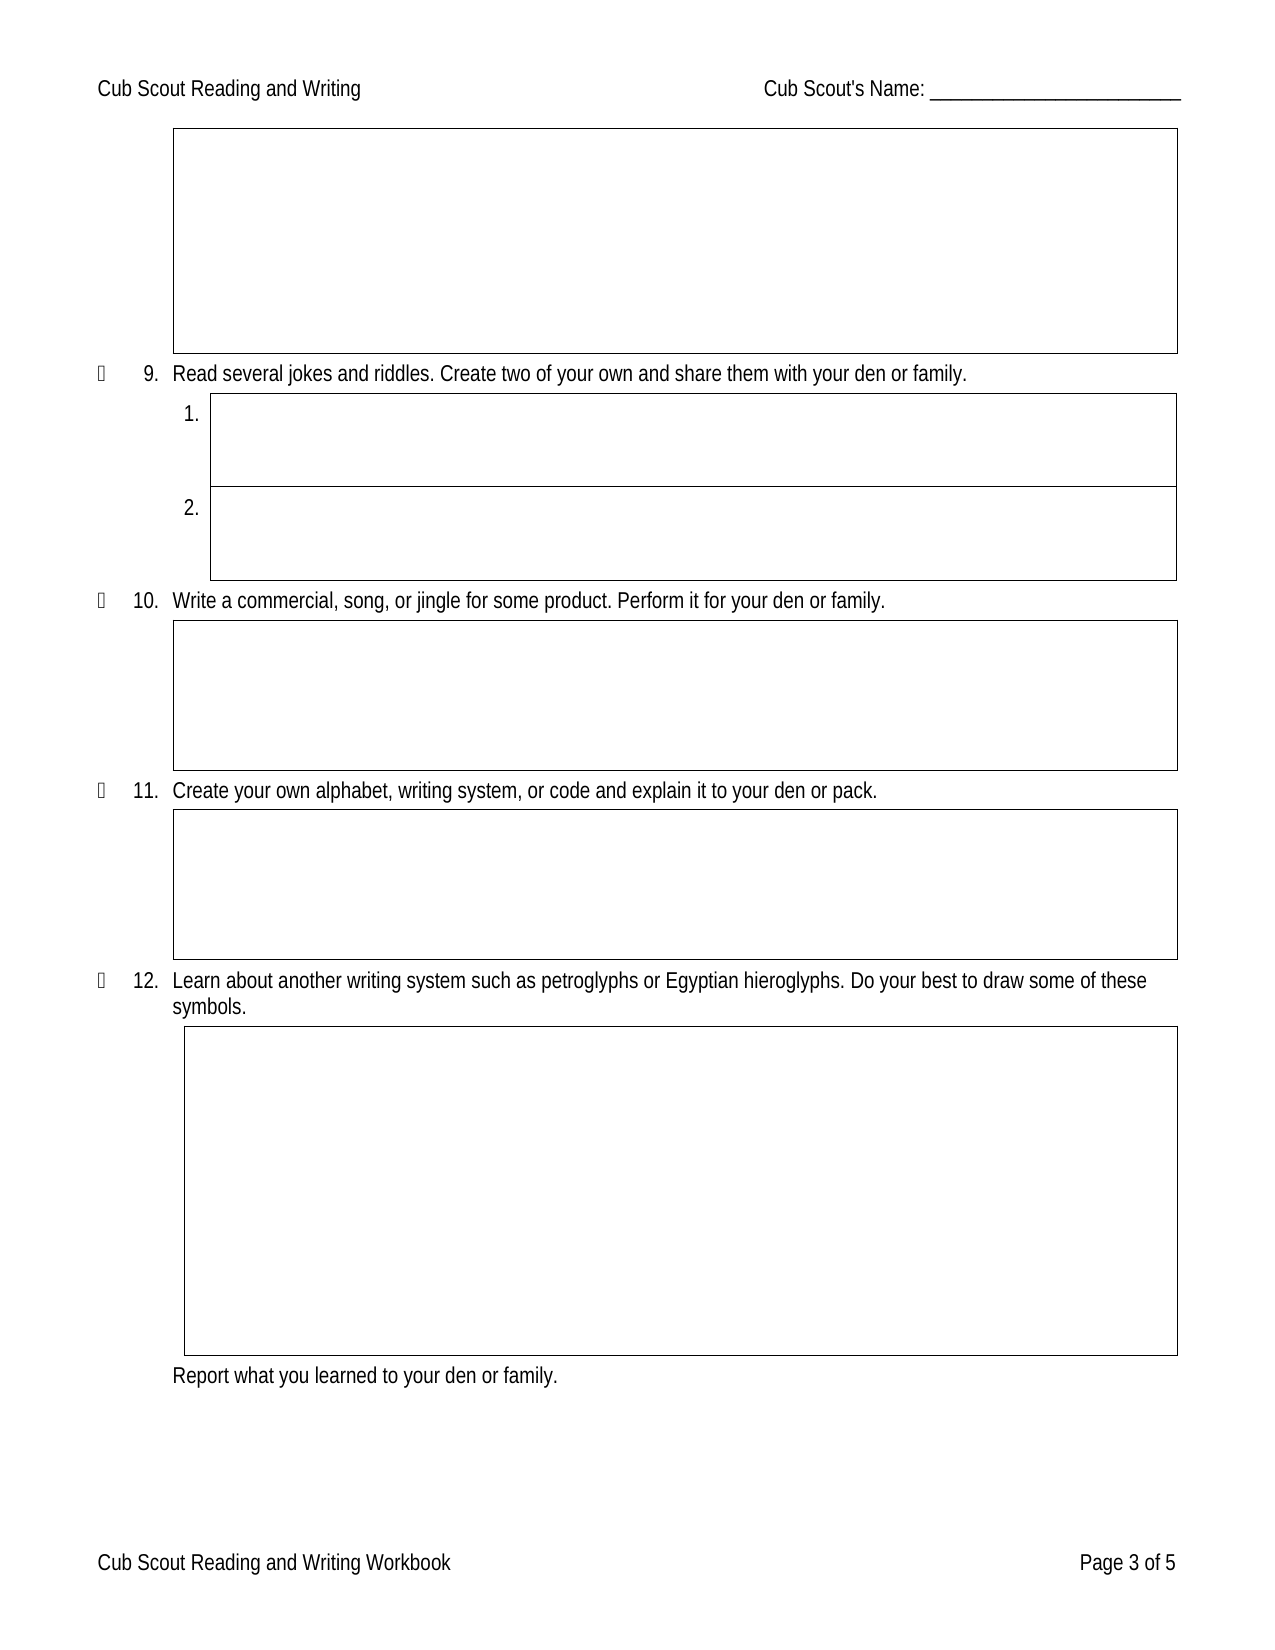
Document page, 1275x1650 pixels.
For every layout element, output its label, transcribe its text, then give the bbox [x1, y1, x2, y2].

text 10. Write a commercial, song, or jingle for some product. Perform it for your den or family. [97, 587, 1177, 613]
table_cell [211, 487, 1176, 579]
text Report what you learned to your den or family. [172, 1362, 1177, 1388]
table_header [174, 129, 1177, 353]
table_header 1. [173, 393, 210, 486]
table_header [174, 810, 1177, 959]
table_header [185, 1027, 1177, 1354]
text 9. Read several jokes and riddles. Create two of your own and share them with your den or family. [97, 360, 1177, 386]
text 11. Create your own alphabet, writing system, or code and explain it to your den or pack. [97, 777, 1177, 803]
table_cell 2. [173, 486, 210, 579]
table_header [211, 394, 1176, 486]
text 12. Learn about another writing system such as petroglyphs or Egyptian hieroglyphs. Do your best to draw some of these symbols. [97, 967, 1177, 1019]
table_header [174, 621, 1177, 769]
